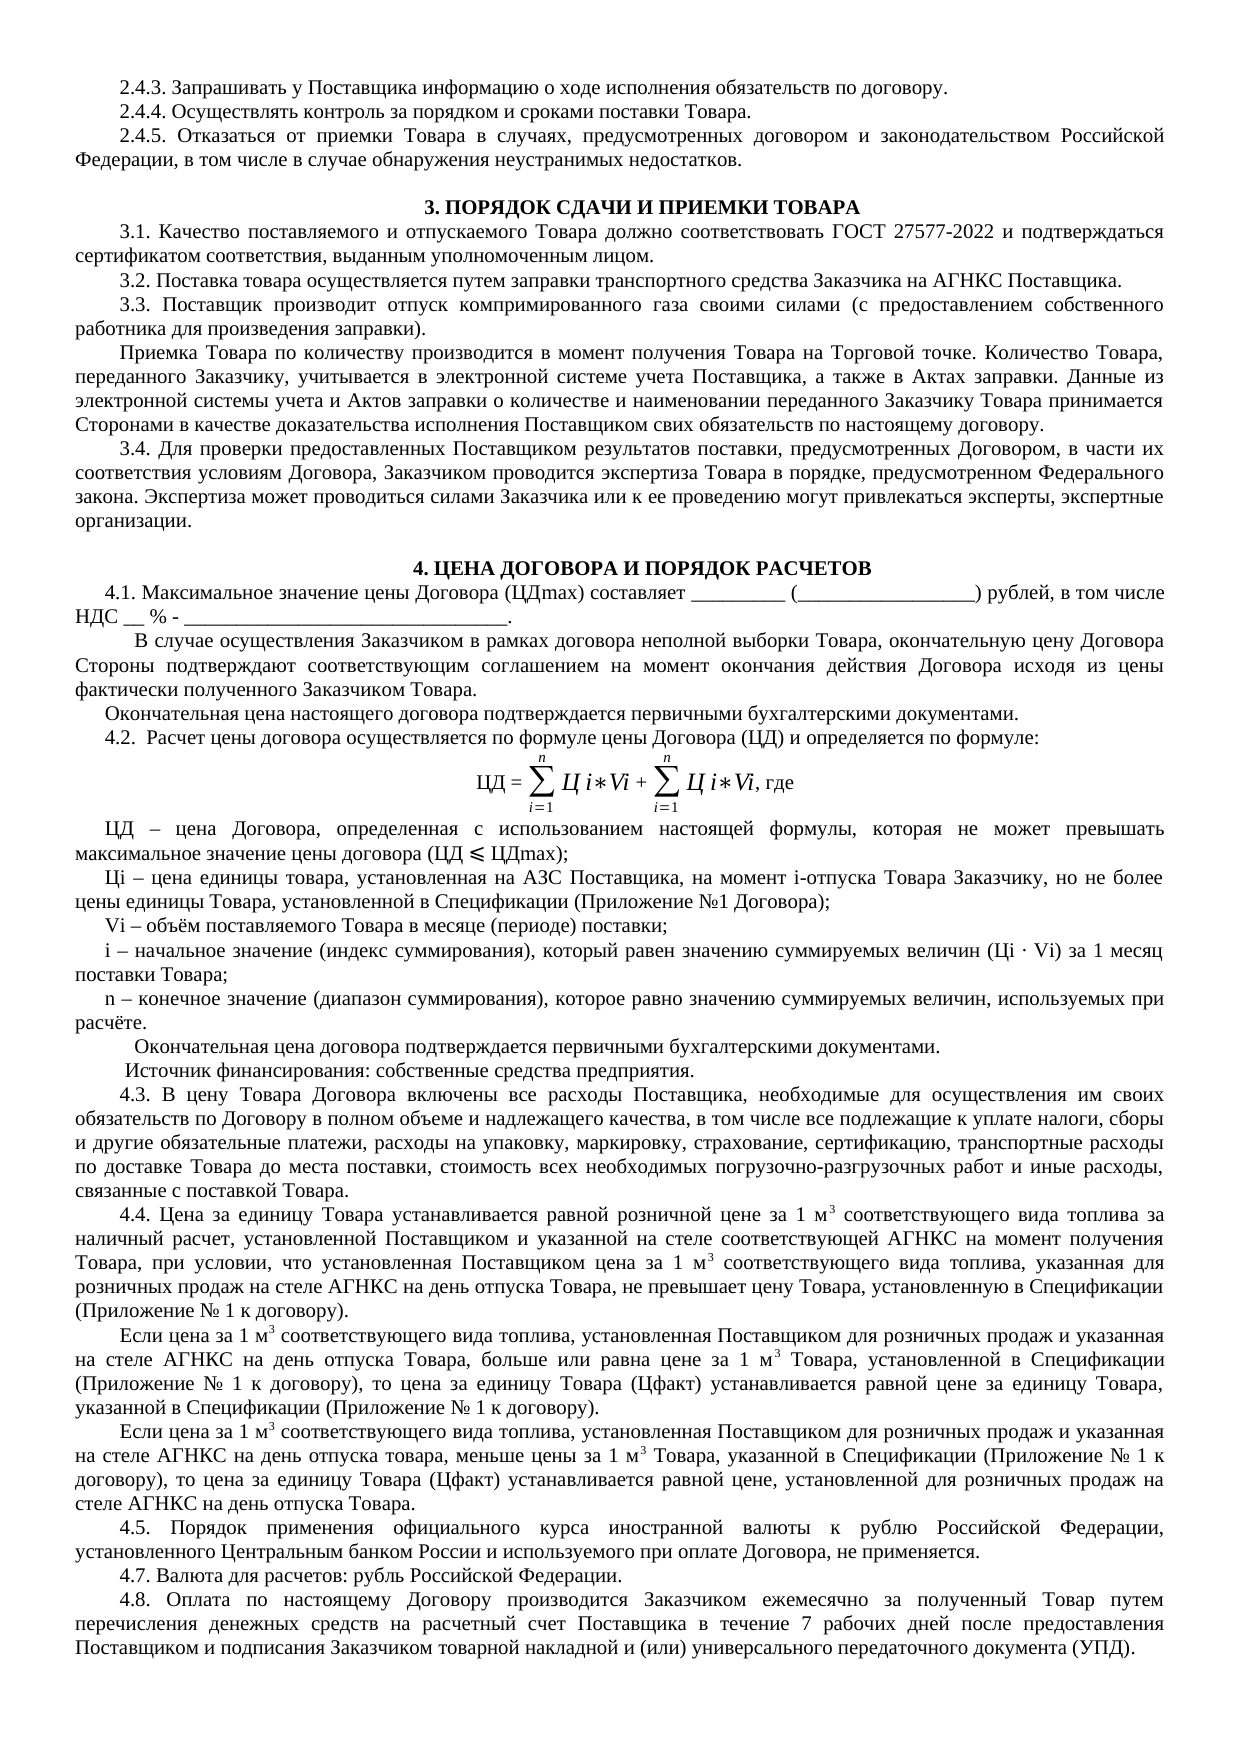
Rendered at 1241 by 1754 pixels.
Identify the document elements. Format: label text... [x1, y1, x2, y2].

text ЦД = + , где [75, 749, 1165, 816]
text n – конечное значение (диапазон суммирования), которое равно значению суммируемых величин, используемых при расчёте. [75, 986, 1165, 1034]
text i – начальное значение (индекс суммирования), который равен значению суммируемых величин (Цi ∙ Vi) за 1 месяц поставки Товара; [75, 937, 1165, 986]
text 3. ПОРЯДОК СДАЧИ И ПРИЕМКИ ТОВАРА [75, 195, 1165, 219]
text Цi – цена единицы товара, установленная на АЗС Поставщика, на момент i-отпуска Товара Заказчику, но не более цены единицы Товара, установленной в Спецификации (Приложение №1 Договора); [75, 865, 1165, 913]
text 4.8. Оплата по настоящему Договору производится Заказчиком ежемесячно за полученный Товар путем перечисления денежных средств на расчетный счет Поставщика в течение 7 рабочих дней после предоставления Поставщиком и подписания Заказчиком товарной накладной и (или) универсального передаточного документа (УПД). [75, 1587, 1165, 1659]
text Если цена за 1 м3 соответствующего вида топлива, установленная Поставщиком для розничных продаж и указанная на стеле АГНКС на день отпуска товара, меньше цены за 1 м3 Товара, указанной в Спецификации (Приложение № 1 к договору), то цена за единицу Товара (Цфакт) устанавливается равной цене, установленной для розничных продаж на стеле АГНКС на день отпуска Товара. [75, 1419, 1165, 1515]
text 2.4.4. Осуществлять контроль за порядком и сроками поставки Товара. [75, 99, 1165, 123]
text 3.3. Поставщик производит отпуск компримированного газа своими силами (с предоставлением собственного работника для произведения заправки). [75, 292, 1165, 340]
text Vi – объём поставляемого Товара в месяце (периоде) поставки; [75, 913, 1165, 937]
text 4.7. Валюта для расчетов: рубль Российской Федерации. [75, 1563, 1165, 1587]
text ЦД – цена Договора, определенная с использованием настоящей формулы, которая не может превышать максимальное значение цены договора (ЦД ⩽ ЦДmax); [75, 816, 1165, 865]
text 3.4. Для проверки предоставленных Поставщиком результатов поставки, предусмотренных Договором, в части их соответствия условиям Договора, Заказчиком проводится экспертиза Товара в порядке, предусмотренном Федерального закона. Экспертиза может проводиться силами Заказчика или к ее проведению могут привлекаться эксперты, экспертные организации. [75, 436, 1165, 532]
text 3.1. Качество поставляемого и отпускаемого Товара должно соответствовать ГОСТ 27577-2022 и подтверждаться сертификатом соответствия, выданным уполномоченным лицом. [75, 219, 1165, 267]
text 2.4.3. Запрашивать у Поставщика информацию о ходе исполнения обязательств по договору. [75, 75, 1165, 99]
text Если цена за 1 м3 соответствующего вида топлива, установленная Поставщиком для розничных продаж и указанная на стеле АГНКС на день отпуска Товара, больше или равна цене за 1 м3 Товара, установленной в Спецификации (Приложение № 1 к договору), то цена за единицу Товара (Цфакт) устанавливается равной цене за единицу Товара, указанной в Спецификации (Приложение № 1 к договору). [75, 1322, 1165, 1419]
text 4. ЦЕНА ДОГОВОРА И порядок расчетов [75, 556, 1165, 580]
text В случае осуществления Заказчиком в рамках договора неполной выборки Товара, окончательную цену Договора Стороны подтверждают соответствующим соглашением на момент окончания действия Договора исходя из цены фактически полученного Заказчиком Товара. [75, 628, 1165, 701]
text Источник финансирования: собственные средства предприятия. [75, 1058, 1165, 1082]
text Окончательная цена договора подтверждается первичными бухгалтерскими документами. [75, 1034, 1165, 1058]
text Приемка Товара по количеству производится в момент получения Товара на Торговой точке. Количество Товара, переданного Заказчику, учитывается в электронной системе учета Поставщика, а также в Актах заправки. Данные из электронной системы учета и Актов заправки о количестве и наименовании переданного Заказчику Товара принимается Сторонами в качестве доказательства исполнения Поставщиком свих обязательств по настоящему договору. [75, 340, 1165, 436]
text 4.3. В цену Товара Договора включены все расходы Поставщика, необходимые для осуществления им своих обязательств по Договору в полном объеме и надлежащего качества, в том числе все подлежащие к уплате налоги, сборы и другие обязательные платежи, расходы на упаковку, маркировку, страхование, сертификацию, транспортные расходы по доставке Товара до места поставки, стоимость всех необходимых погрузочно-разгрузочных работ и иные расходы, связанные с поставкой Товара. [75, 1082, 1165, 1202]
text 4.1. Максимальное значение цены Договора (ЦДmaх) составляет _________ (_________________) рублей, в том числе НДС __ % - _______________________________. [75, 580, 1165, 628]
text 4.2. Расчет цены договора осуществляется по формуле цены Договора (ЦД) и определяется по формуле: [75, 725, 1165, 749]
text 3.2. Поставка товара осуществляется путем заправки транспортного средства Заказчика на АГНКС Поставщика. [75, 267, 1165, 292]
text 2.4.5. Отказаться от приемки Товара в случаях, предусмотренных договором и законодательством Российской Федерации, в том числе в случае обнаружения неустранимых недостатков. [75, 123, 1165, 171]
text Окончательная цена настоящего договора подтверждается первичными бухгалтерскими документами. [75, 701, 1165, 725]
text 4.5. Порядок применения официального курса иностранной валюты к рублю Российской Федерации, установленного Центральным банком России и используемого при оплате Договора, не применяется. [75, 1515, 1165, 1563]
text 4.4. Цена за единицу Товара устанавливается равной розничной цене за 1 м3 соответствующего вида топлива за наличный расчет, установленной Поставщиком и указанной на стеле соответствующей АГНКС на момент получения Товара, при условии, что установленная Поставщиком цена за 1 м3 соответствующего вида топлива, указанная для розничных продаж на стеле АГНКС на день отпуска Товара, не превышает цену Товара, установленную в Спецификации (Приложение № 1 к договору). [75, 1202, 1165, 1322]
